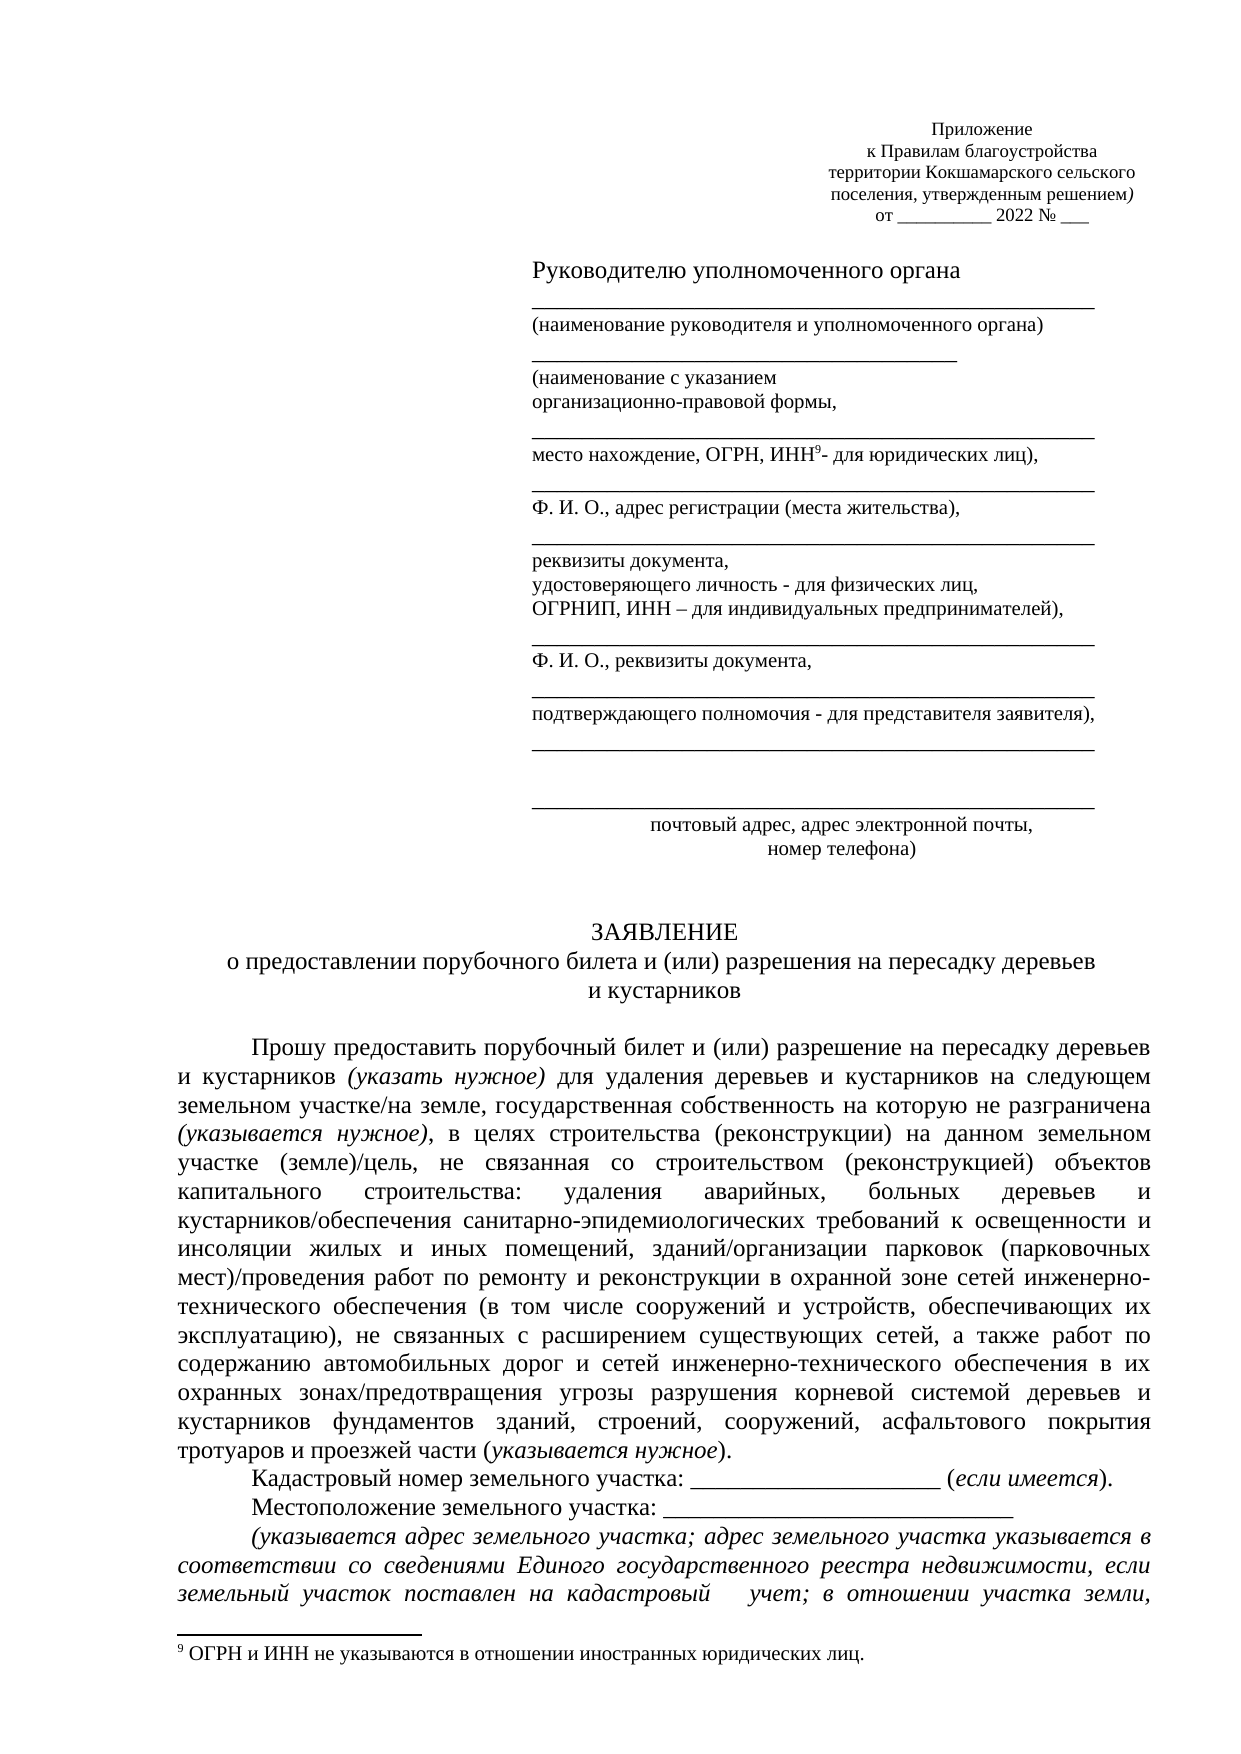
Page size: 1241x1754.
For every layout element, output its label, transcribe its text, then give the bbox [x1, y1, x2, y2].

text о предоставлении порубочного билета и (или) разрешения на пересадку деревьев и кустарников [177, 946, 1152, 1003]
text удостоверяющего личность - для физических лиц, [532, 572, 1152, 596]
text (наименование руководителя и уполномоченного органа) [532, 312, 1152, 336]
text _____________________________________________ [532, 519, 1152, 547]
text место нахождение, ОГРН, ИНН- для юридических лиц), [532, 442, 1152, 466]
text Ф. И. О., реквизиты документа, [532, 648, 1152, 672]
text Руководителю уполномоченного органа [532, 255, 1152, 283]
text _____________________________________________ [532, 783, 1152, 812]
text реквизиты документа, [532, 547, 1152, 572]
text номер телефона) [532, 836, 1152, 860]
text _____________________________________________ [532, 413, 1152, 442]
text Ф. И. О., адрес регистрации (места жительства), [532, 495, 1152, 519]
text _____________________________________________ [532, 283, 1152, 312]
text (наименование с указанием [532, 365, 1152, 389]
text ОГРНИП, ИНН – для индивидуальных предпринимателей), [532, 596, 1152, 620]
text Прошу предоставить порубочный билет и (или) разрешение на пересадку деревьев и кустарников (указать нужное) для удаления деревьев и кустарников на следующем земельном участке/на земле, государственная собственность на которую не разграничена (указывается нужное), в целях строительства (реконструкции) на данном земельном участке (земле)/цель, не связанная со строительством (реконструкцией) объектов капитального строительства: удаления аварийных, больных деревьев и кустарников/обеспечения санитарно-эпидемиологических требований к освещенности и инсоляции жилых и иных помещений, зданий/организации парковок (парковочных мест)/проведения работ по ремонту и реконструкции в охранной зоне сетей инженерно-технического обеспечения (в том числе сооружений и устройств, обеспечивающих их эксплуатацию), не связанных с расширением существующих сетей, а также работ по содержанию автомобильных дорог и сетей инженерно-технического обеспечения в их охранных зонах/предотвращения угрозы разрушения корневой системой деревьев и кустарников фундаментов зданий, строений, сооружений, асфальтового покрытия тротуаров и проезжей части (указывается нужное). [177, 1032, 1152, 1463]
text территории Кокшамарского сельского поселения, утвержденным решением) [812, 161, 1152, 204]
text ЗАЯВЛЕНИЕ [177, 917, 1152, 946]
text _____________________________________________ [532, 620, 1152, 648]
text Кадастровый номер земельного участка: ____________________ (если имеется). [177, 1463, 1152, 1492]
text к Правилам благоустройства [812, 140, 1152, 161]
text _____________________________________________ [532, 672, 1152, 701]
text __________________________________ [532, 336, 1152, 365]
text Приложение [812, 118, 1152, 140]
text _____________________________________________ [532, 725, 1152, 754]
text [177, 1521, 1152, 1607]
text организационно-правовой формы, [532, 389, 1152, 413]
text _____________________________________________ [532, 466, 1152, 495]
text подтверждающего полномочия - для представителя заявителя), [532, 701, 1152, 725]
text от __________ 2022 № ___ [812, 204, 1152, 226]
text Местоположение земельного участка: ____________________________ [177, 1492, 1152, 1521]
text почтовый адрес, адрес электронной почты, [532, 812, 1152, 836]
